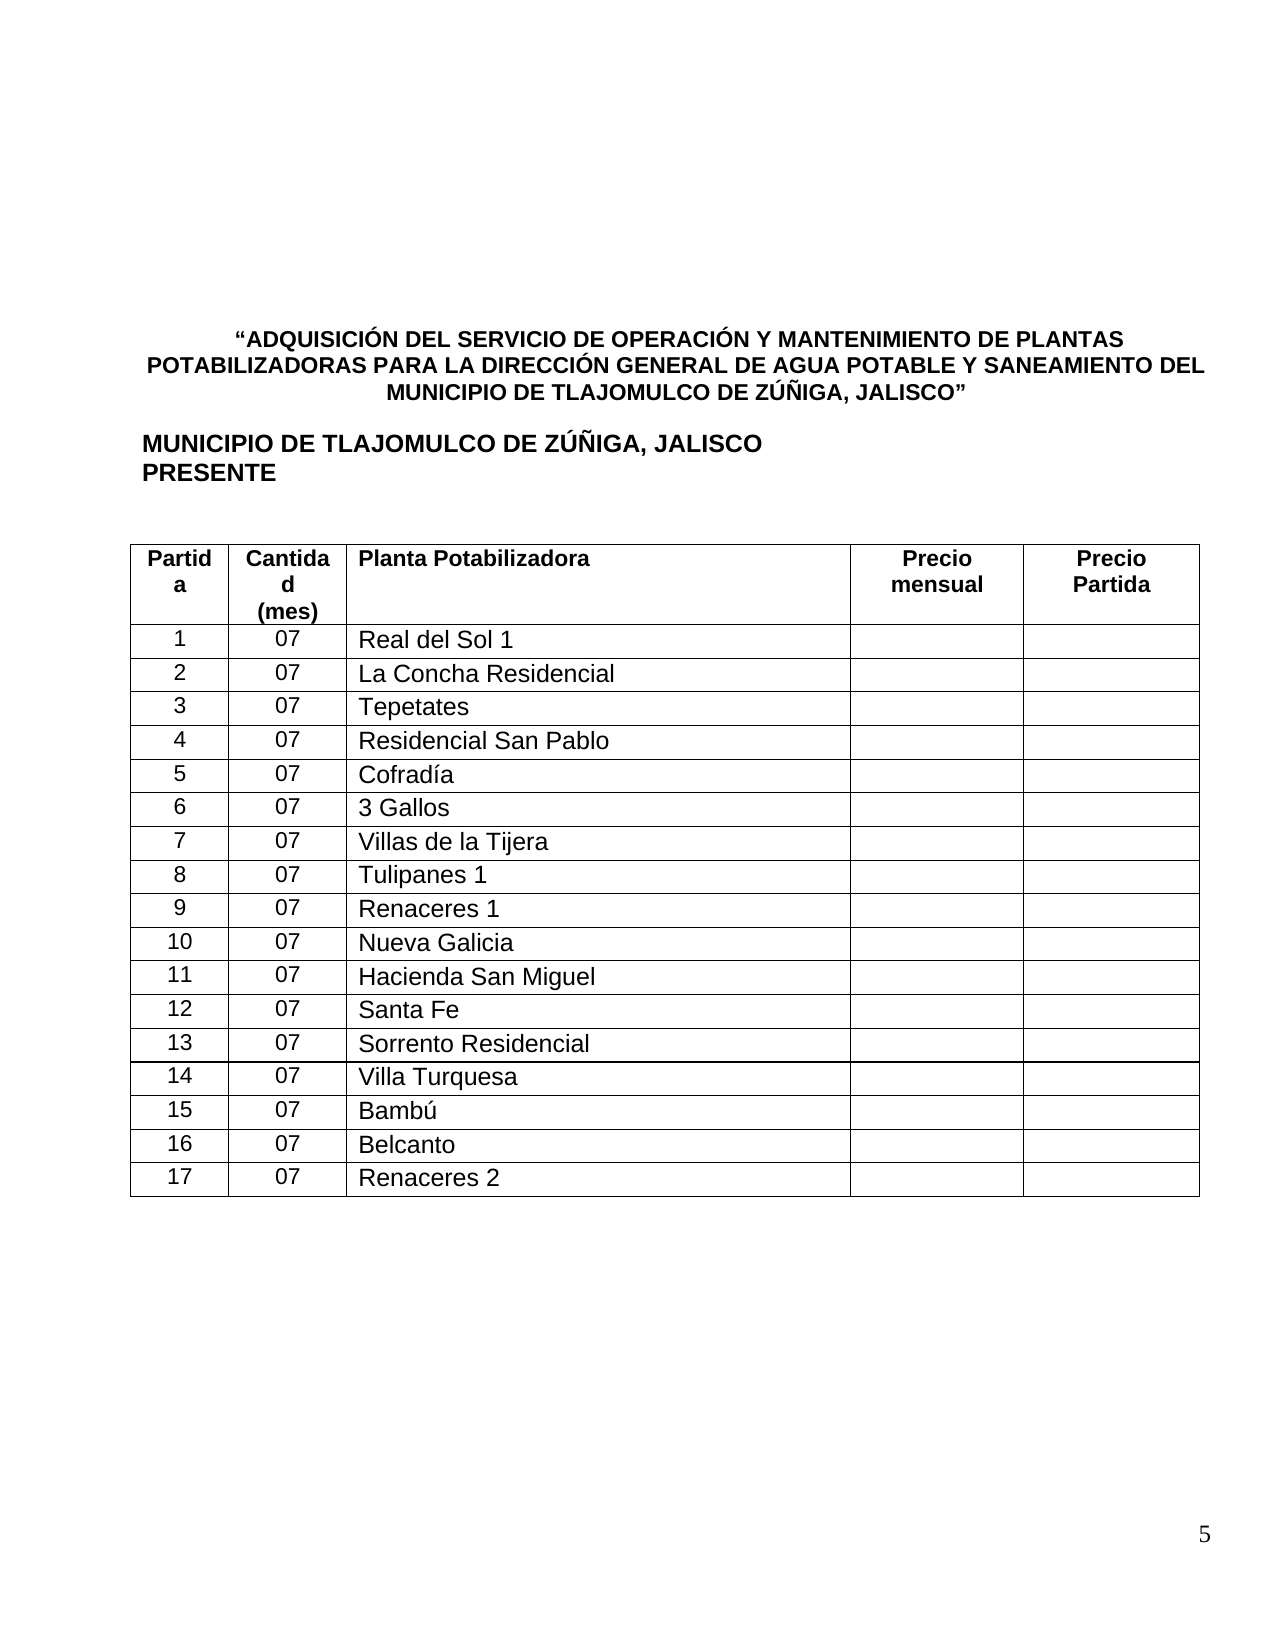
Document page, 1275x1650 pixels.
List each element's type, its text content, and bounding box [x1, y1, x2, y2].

table_cell 3 [131, 692, 228, 725]
table_cell Renaceres 2 [347, 1163, 850, 1196]
table_cell [851, 659, 1023, 691]
table_cell [851, 894, 1023, 927]
table_cell 3 Gallos [347, 793, 850, 826]
table_cell [1024, 861, 1199, 893]
table_cell 15 [131, 1096, 228, 1129]
table_cell [851, 692, 1023, 725]
table_cell 07 [229, 1130, 346, 1162]
table_header Cantidad (mes) [229, 545, 346, 624]
table_cell 07 [229, 961, 346, 994]
table_cell [1024, 625, 1199, 658]
table_cell [1024, 1063, 1199, 1095]
table_cell 11 [131, 961, 228, 994]
table_cell 17 [131, 1163, 228, 1196]
table_header Precio Partida [1024, 545, 1199, 624]
table_cell 07 [229, 726, 346, 758]
table_cell 4 [131, 726, 228, 758]
table_cell 5 [131, 760, 228, 792]
table_cell [1024, 894, 1199, 927]
table_cell [1024, 1130, 1199, 1162]
table_cell 07 [229, 659, 346, 691]
table_cell [851, 760, 1023, 792]
table_cell 2 [131, 659, 228, 691]
table_cell Tulipanes 1 [347, 861, 850, 893]
table_cell [1024, 692, 1199, 725]
table_header Precio mensual [851, 545, 1023, 624]
table_header Planta Potabilizadora [347, 545, 850, 624]
table_cell 07 [229, 625, 346, 658]
table_cell [1024, 928, 1199, 960]
table_cell 1 [131, 625, 228, 658]
table_cell [1024, 1163, 1199, 1196]
table_cell Villas de la Tijera [347, 827, 850, 859]
table_cell Renaceres 1 [347, 894, 850, 927]
table_cell [1024, 760, 1199, 792]
table_cell [1024, 659, 1199, 691]
table_cell [1024, 827, 1199, 859]
table_cell [1024, 726, 1199, 758]
table_cell 14 [131, 1063, 228, 1095]
table_cell [1024, 995, 1199, 1028]
table_cell [851, 1096, 1023, 1129]
table_cell [851, 961, 1023, 994]
table_cell [851, 625, 1023, 658]
table_cell 07 [229, 1029, 346, 1061]
table_cell 10 [131, 928, 228, 960]
table_cell 07 [229, 1096, 346, 1129]
table_cell [851, 928, 1023, 960]
table_cell 07 [229, 1063, 346, 1095]
table_cell Santa Fe [347, 995, 850, 1028]
table_cell 16 [131, 1130, 228, 1162]
table_cell Nueva Galicia [347, 928, 850, 960]
table_cell [1024, 961, 1199, 994]
table_cell [851, 1063, 1023, 1095]
table_cell [851, 793, 1023, 826]
table_cell [1024, 793, 1199, 826]
table_cell 07 [229, 692, 346, 725]
table_cell Belcanto [347, 1130, 850, 1162]
table_cell 07 [229, 928, 346, 960]
table_cell Sorrento Residencial [347, 1029, 850, 1061]
table_cell Tepetates [347, 692, 850, 725]
table_cell 7 [131, 827, 228, 859]
table_cell [851, 1163, 1023, 1196]
table_cell [851, 995, 1023, 1028]
table_cell 07 [229, 995, 346, 1028]
text MUNICIPIO DE TLAJOMULCO DE ZÚÑIGA, JALISCO [142, 429, 1211, 458]
table_cell [851, 861, 1023, 893]
table_cell Hacienda San Miguel [347, 961, 850, 994]
table_cell 07 [229, 793, 346, 826]
table_cell [851, 1029, 1023, 1061]
table_cell 6 [131, 793, 228, 826]
table_cell Cofradía [347, 760, 850, 792]
table_cell Villa Turquesa [347, 1063, 850, 1095]
table_cell 07 [229, 760, 346, 792]
table_cell 07 [229, 1163, 346, 1196]
table_cell [851, 827, 1023, 859]
table_cell Residencial San Pablo [347, 726, 850, 758]
text PRESENTE [142, 458, 1211, 486]
table_cell Real del Sol 1 [347, 625, 850, 658]
table_cell 07 [229, 894, 346, 927]
table_cell [1024, 1096, 1199, 1129]
table_cell La Concha Residencial [347, 659, 850, 691]
text “ADQUISICIÓN DEL SERVICIO DE OPERACIÓN Y MANTENIMIENTO DE PLANTAS POTABILIZADORAS PARA LA DIRECCIÓN GENERAL DE AGUA POTABLE Y SANEAMIENTO DEL MUNICIPIO DE TLAJOMULCO DE ZÚÑIGA, JALISCO” [142, 326, 1211, 405]
table_cell [1024, 1029, 1199, 1061]
table_cell [851, 1130, 1023, 1162]
table_cell 12 [131, 995, 228, 1028]
table_cell 07 [229, 861, 346, 893]
table_cell [851, 726, 1023, 758]
table_cell 07 [229, 827, 346, 859]
table_cell 8 [131, 861, 228, 893]
table_cell Bambú [347, 1096, 850, 1129]
table_header Partida [131, 545, 228, 624]
table_cell 9 [131, 894, 228, 927]
table_cell 13 [131, 1029, 228, 1061]
